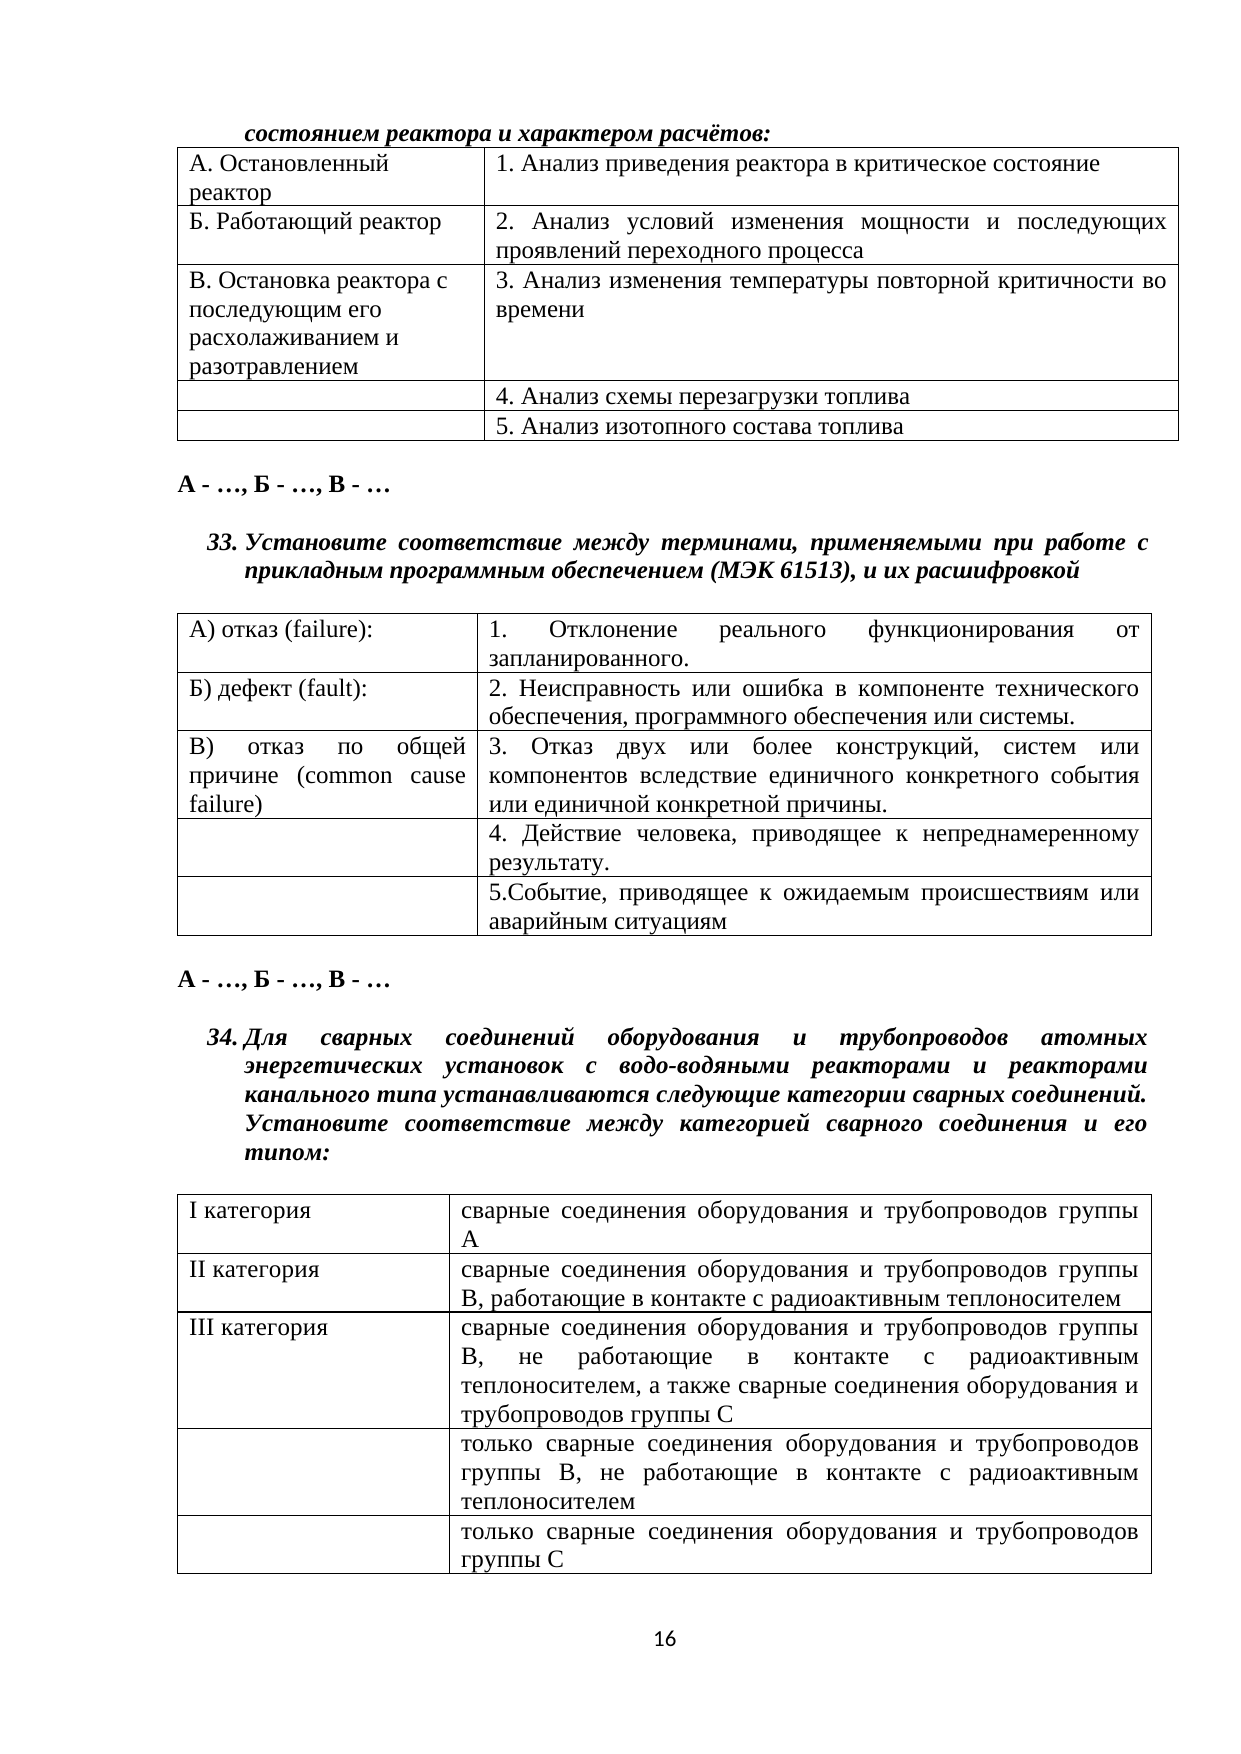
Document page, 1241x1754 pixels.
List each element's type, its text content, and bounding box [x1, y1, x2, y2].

table_cell сварные соединения оборудования и трубопроводов группы В, не работающие в контакте с радиоактивным теплоносителем, а также сварные соединения оборудования и трубопроводов группы С [450, 1313, 1151, 1427]
table_header А) отказ (failure): [178, 614, 477, 672]
table_cell [178, 411, 484, 439]
text А - …, Б - …, В - … [177, 964, 1152, 993]
table_header 1. Отклонение реального функционирования от запланированного. [478, 614, 1151, 672]
list Для сварных соединений оборудования и трубопроводов атомных энергетических установок с водо-водяными реакторами и реакторами канального типа устанавливаются следующие категории сварных соединений. Установите соответствие между категорией сварного соединения и его типом: [207, 1022, 1152, 1166]
table_header А. Остановленный реактор [178, 148, 484, 205]
table_cell 3. Анализ изменения температуры повторной критичности во времени [485, 265, 1178, 380]
text А - …, Б - …, В - … [177, 469, 1152, 498]
table_cell В. Остановка реактора с последующим его расхолаживанием и разотравлением [178, 265, 484, 380]
table_cell 4. Анализ схемы перезагрузки топлива [485, 381, 1178, 410]
table_cell II категория [178, 1254, 449, 1311]
table_cell [178, 381, 484, 410]
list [207, 118, 1152, 147]
table_cell Б. Работающий реактор [178, 206, 484, 264]
table_header 1. Анализ приведения реактора в критическое состояние [485, 148, 1178, 205]
table_cell Б) дефект (fault): [178, 673, 477, 730]
table_cell только сварные соединения оборудования и трубопроводов группы С [450, 1516, 1151, 1573]
table_cell 5. Анализ изотопного состава топлива [485, 411, 1178, 439]
table_cell В) отказ по общей причине (common cause failure) [178, 731, 477, 817]
table_cell [178, 1516, 449, 1573]
table_cell [178, 877, 477, 934]
table_cell 4. Действие человека, приводящее к непреднамеренному результату. [478, 819, 1151, 876]
table_cell III категория [178, 1313, 449, 1427]
table_header I категория [178, 1195, 449, 1253]
list Установите соответствие между терминами, применяемыми при работе с прикладным программным обеспечением (МЭК 61513), и их расшифровкой [207, 527, 1152, 584]
table_cell [178, 1429, 449, 1515]
table_cell 3. Отказ двух или более конструкций, систем или компонентов вследствие единичного конкретного события или единичной конкретной причины. [478, 731, 1151, 817]
table_cell [178, 819, 477, 876]
table_cell 2. Анализ условий изменения мощности и последующих проявлений переходного процесса [485, 206, 1178, 264]
table_cell только сварные соединения оборудования и трубопроводов группы В, не работающие в контакте с радиоактивным теплоносителем [450, 1429, 1151, 1515]
table_header сварные соединения оборудования и трубопроводов группы А [450, 1195, 1151, 1253]
table_cell 5.Событие, приводящее к ожидаемым происшествиям или аварийным ситуациям [478, 877, 1151, 934]
table_cell сварные соединения оборудования и трубопроводов группы В, работающие в контакте с радиоактивным теплоносителем [450, 1254, 1151, 1311]
table_cell 2. Неисправность или ошибка в компоненте технического обеспечения, программного обеспечения или системы. [478, 673, 1151, 730]
